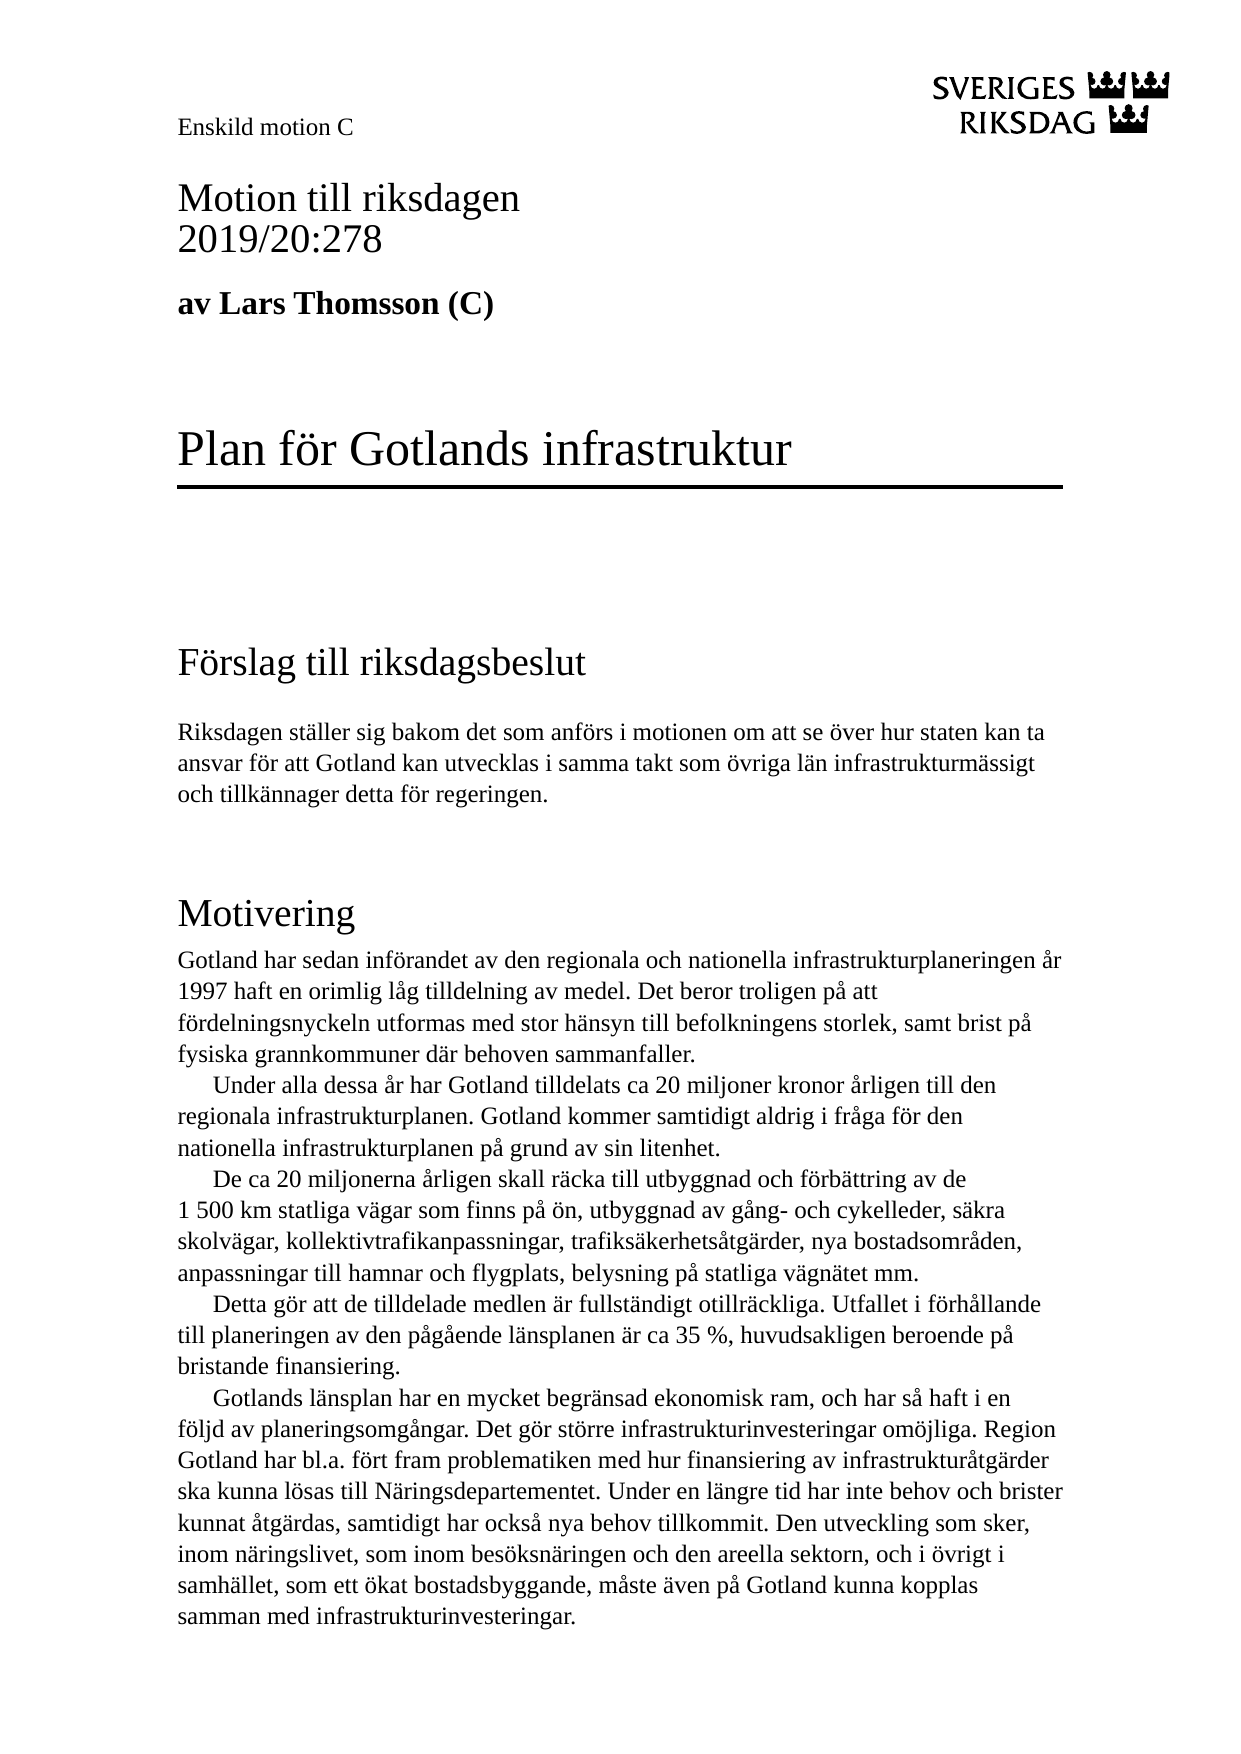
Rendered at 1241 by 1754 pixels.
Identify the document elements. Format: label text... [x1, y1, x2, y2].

text Detta gör att de tilldelade medlen är fullständigt otillräckliga. Utfallet i förhållande till planeringen av den pågående länsplanen är ca 35 %, huvudsakligen beroende på bristande finansiering. [177, 1286, 1063, 1380]
text Gotlands länsplan har en mycket begränsad ekonomisk ram, och har så haft i en följd av planeringsomgångar. Det gör större infrastrukturinvesteringar omöjliga. Region Gotland har bl.a. fört fram problematiken med hur finansiering av infrastrukturåtgärder ska kunna lösas till Näringsdepartementet. Under en längre tid har inte behov och brister kunnat åtgärdas, samtidigt har också nya behov tillkommit. Den utveckling som sker, inom näringslivet, som inom besöksnäringen och den areella sektorn, och i övrigt i samhället, som ett ökat bostadsbyggande, måste även på Gotland kunna kopplas samman med infrastrukturinvesteringar. [177, 1380, 1063, 1630]
text Gotland har sedan införandet av den regionala och nationella infrastrukturplaneringen år 1997 haft en orimlig låg tilldelning av medel. Det beror troligen på att fördelningsnyckeln utformas med stor hänsyn till befolkningens storlek, samt brist på fysiska grannkommuner där behoven sammanfaller. [177, 943, 1063, 1068]
text Under alla dessa år har Gotland tilldelats ca 20 miljoner kronor årligen till den regionala infrastrukturplanen. Gotland kommer samtidigt aldrig i fråga för den nationella infrastrukturplanen på grund av sin litenhet. [177, 1068, 1063, 1161]
text De ca 20 miljonerna årligen skall räcka till utbyggnad och förbättring av de 1 500 km statliga vägar som finns på ön, utbyggnad av gång- och cykelleder, säkra skolvägar, kollektivtrafikanpassningar, trafiksäkerhetsåtgärder, nya bostadsområden, anpassningar till hamnar och flygplats, belysning på statliga vägnätet mm. [177, 1161, 1063, 1286]
